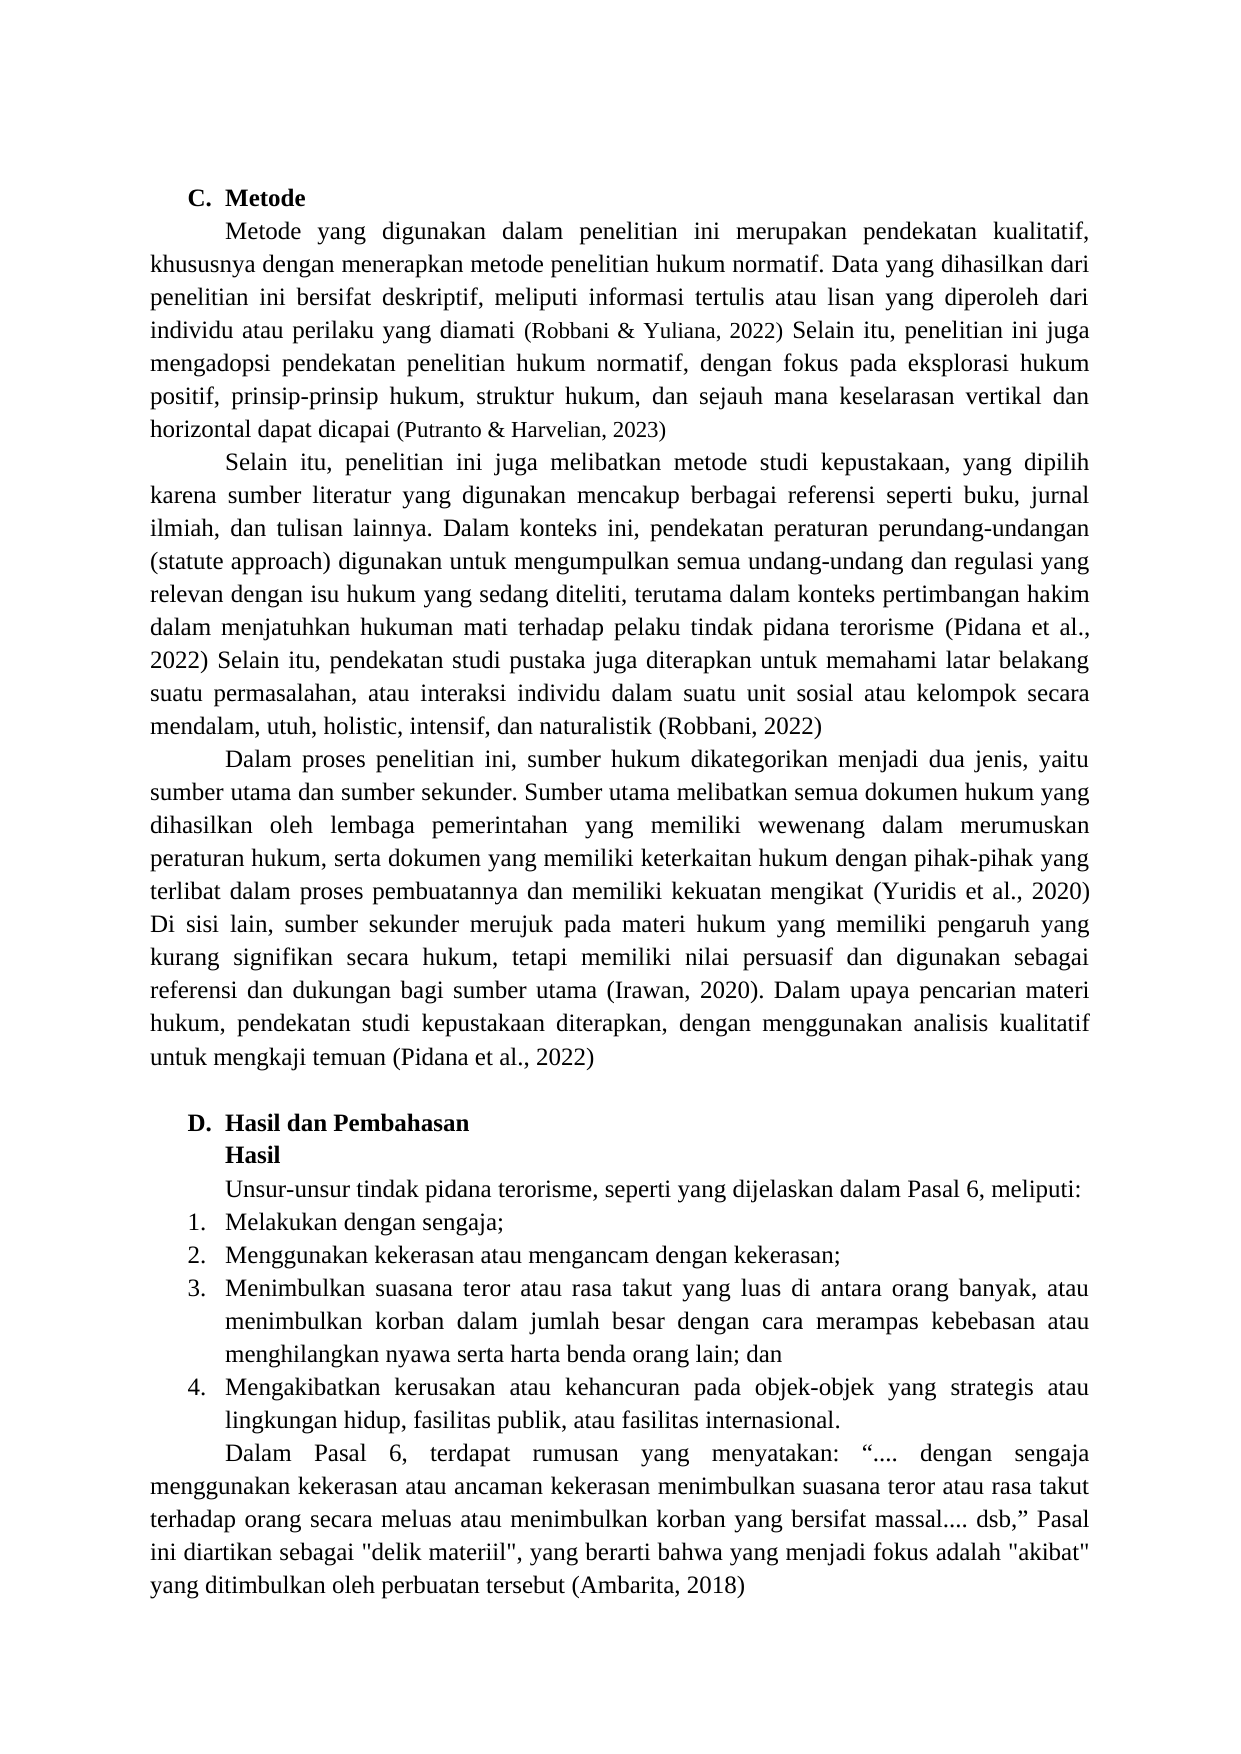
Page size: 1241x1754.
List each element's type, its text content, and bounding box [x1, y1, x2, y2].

list Mengakibatkan kerusakan atau kehancuran pada objek-objek yang strategis atau lingkungan hidup, fasilitas publik, atau fasilitas internasional. [187, 1372, 1090, 1433]
text Metode yang digunakan dalam penelitian ini merupakan pendekatan kualitatif, khususnya dengan menerapkan metode penelitian hukum normatif. Data yang dihasilkan dari penelitian ini bersifat deskriptif, meliputi informasi tertulis atau lisan yang diperoleh dari individu atau perilaku yang diamati Selain itu, penelitian ini juga mengadopsi pendekatan penelitian hukum normatif, dengan fokus pada eksplorasi hukum positif, prinsip-prinsip hukum, struktur hukum, dan sejauh mana keselarasan vertikal dan horizontal dapat dicapai [150, 216, 1090, 443]
list Metode [187, 183, 1090, 212]
list Melakukan dengan sengaja; [187, 1207, 1090, 1235]
list Menggunakan kekerasan atau mengancam dengan kekerasan; [187, 1240, 1090, 1268]
text Unsur-unsur tindak pidana terorisme, seperti yang dijelaskan dalam Pasal 6, meliputi: [150, 1174, 1090, 1202]
text Hasil [150, 1141, 1090, 1169]
list Menimbulkan suasana teror atau rasa takut yang luas di antara orang banyak, atau menimbulkan korban dalam jumlah besar dengan cara merampas kebebasan atau menghilangkan nyawa serta harta benda orang lain; dan [187, 1273, 1090, 1367]
text Dalam proses penelitian ini, sumber hukum dikategorikan menjadi dua jenis, yaitu sumber utama dan sumber sekunder. Sumber utama melibatkan semua dokumen hukum yang dihasilkan oleh lembaga pemerintahan yang memiliki wewenang dalam merumuskan peraturan hukum, serta dokumen yang memiliki keterkaitan hukum dengan pihak-pihak yang terlibat dalam proses pembuatannya dan memiliki kekuatan mengikat Di sisi lain, sumber sekunder merujuk pada materi hukum yang memiliki pengaruh yang kurang signifikan secara hukum, tetapi memiliki nilai persuasif dan digunakan sebagai referensi dan dukungan bagi sumber utama (Irawan, 2020). Dalam upaya pencarian materi hukum, pendekatan studi kepustakaan diterapkan, dengan menggunakan analisis kualitatif untuk mengkaji temuan [150, 744, 1090, 1070]
text Selain itu, penelitian ini juga melibatkan metode studi kepustakaan, yang dipilih karena sumber literatur yang digunakan mencakup berbagai referensi seperti buku, jurnal ilmiah, dan tulisan lainnya. Dalam konteks ini, pendekatan peraturan perundang-undangan (statute approach) digunakan untuk mengumpulkan semua undang-undang dan regulasi yang relevan dengan isu hukum yang sedang diteliti, terutama dalam konteks pertimbangan hakim dalam menjatuhkan hukuman mati terhadap pelaku tindak pidana terorisme Selain itu, pendekatan studi pustaka juga diterapkan untuk memahami latar belakang suatu permasalahan, atau interaksi individu dalam suatu unit sosial atau kelompok secara mendalam, utuh, holistic, intensif, dan naturalistik [150, 447, 1090, 740]
text Dalam Pasal 6, terdapat rumusan yang menyatakan: “.... dengan sengaja menggunakan kekerasan atau ancaman kekerasan menimbulkan suasana teror atau rasa takut terhadap orang secara meluas atau menimbulkan korban yang bersifat massal.... dsb,” Pasal ini diartikan sebagai "delik materiil", yang berarti bahwa yang menjadi fokus adalah "akibat" yang ditimbulkan oleh perbuatan tersebut [150, 1438, 1090, 1599]
list Hasil dan Pembahasan [187, 1108, 1090, 1136]
